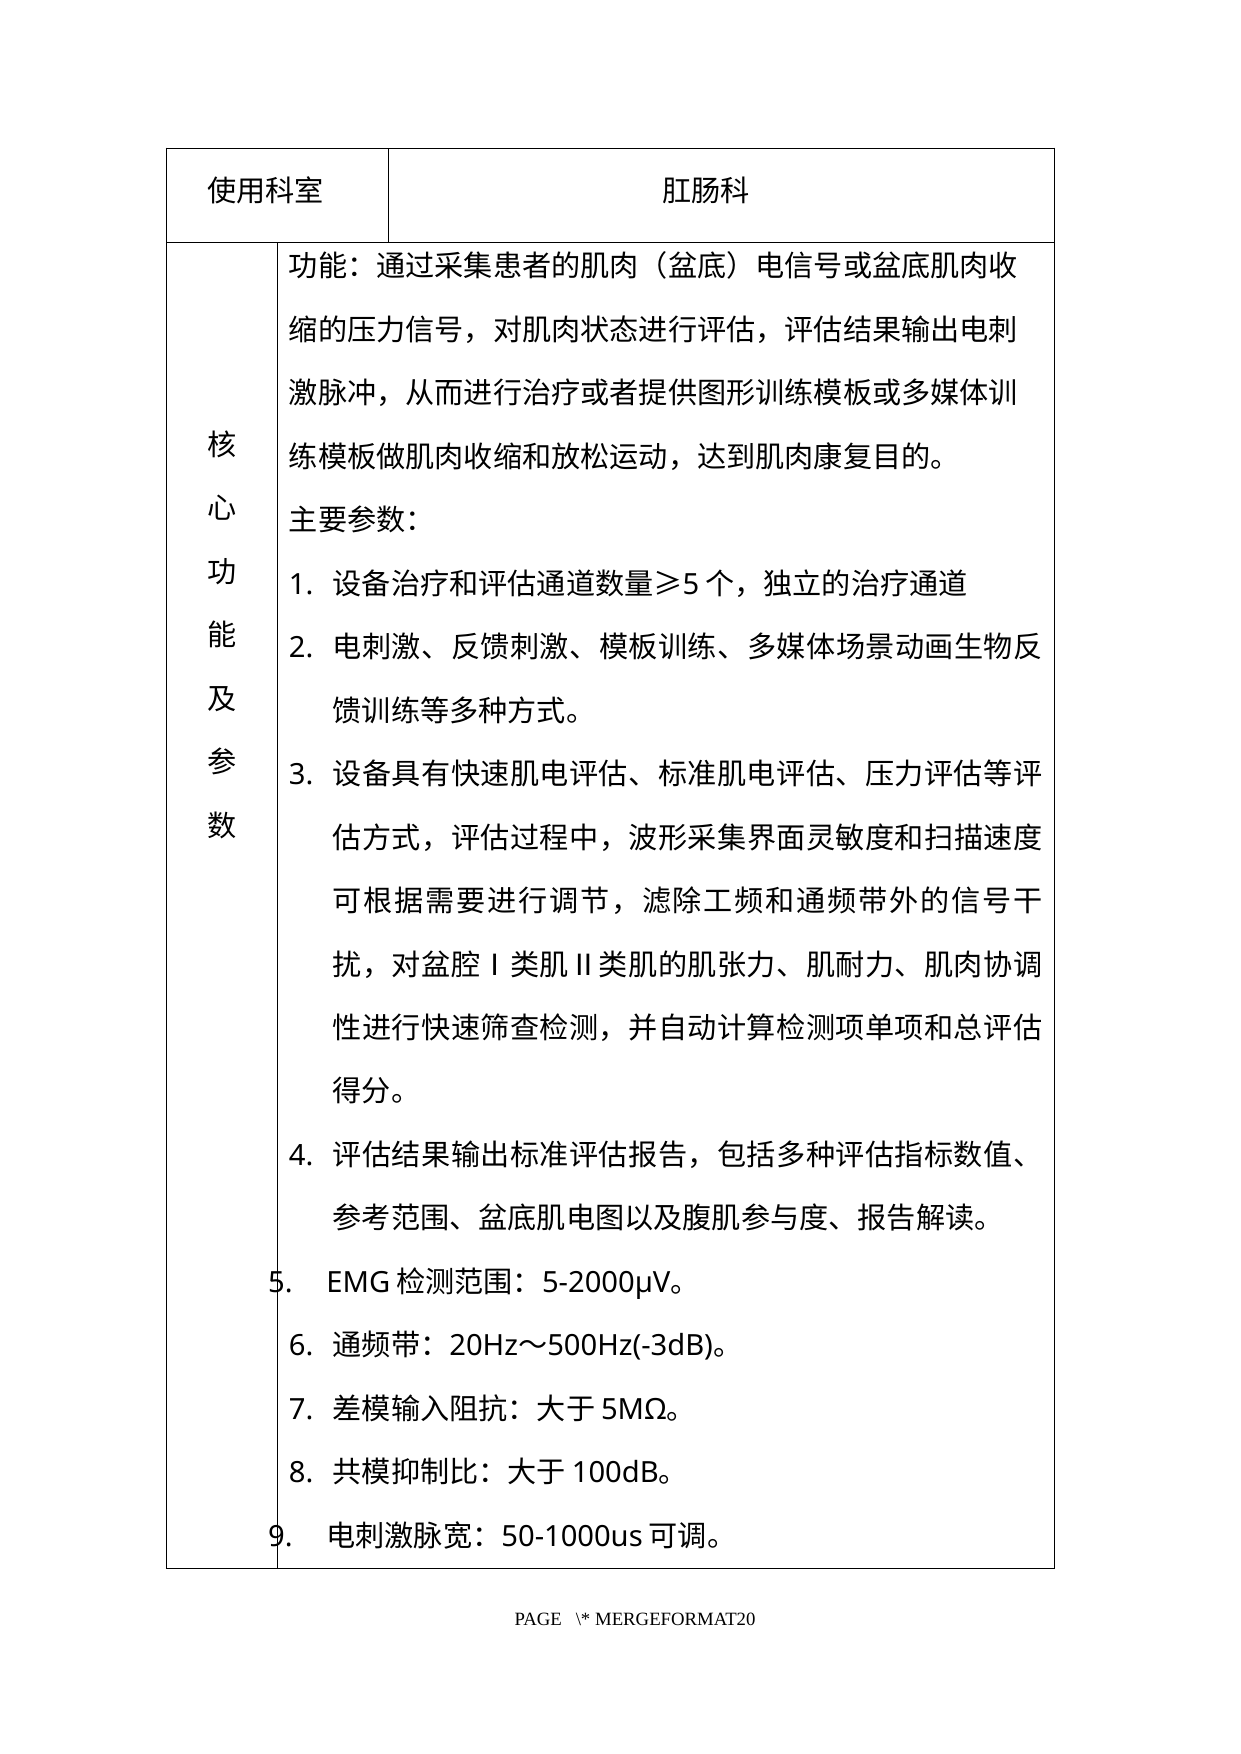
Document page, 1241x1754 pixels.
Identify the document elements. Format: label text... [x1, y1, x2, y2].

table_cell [278, 243, 1054, 1567]
table_cell 核 心 功 能 及 参 数 [167, 243, 277, 1567]
table_cell 肛肠科 [389, 149, 1054, 242]
table_cell 使用科室 [167, 149, 388, 242]
